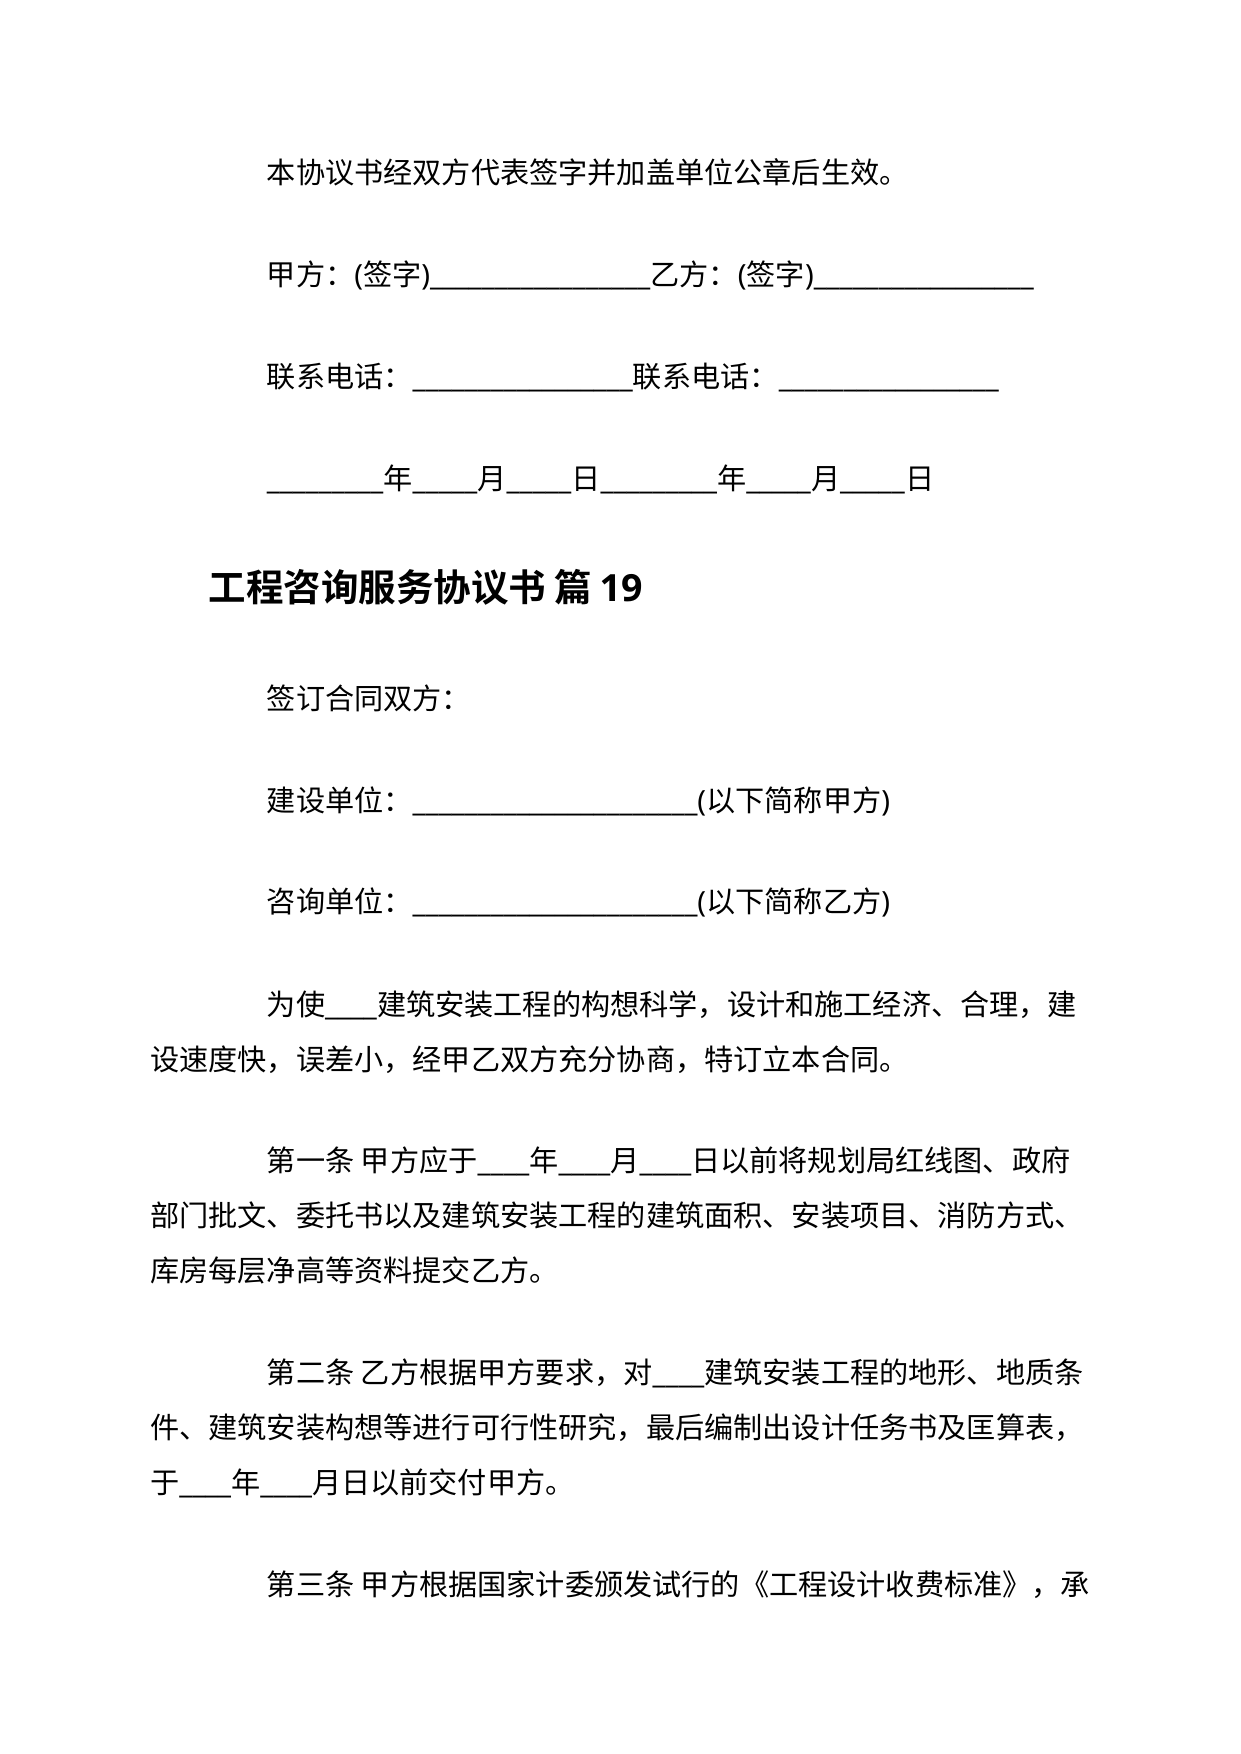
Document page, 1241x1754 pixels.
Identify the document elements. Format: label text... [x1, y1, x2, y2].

text 第一条 甲方应于____年____月____日以前将规划局红线图、政府部门批文、委托书以及建筑安装工程的建筑面积、安装项目、消防方式、库房每层净高等资料提交乙方。 [150, 1138, 1090, 1290]
text 本协议书经双方代表签字并加盖单位公章后生效。 [150, 150, 1090, 192]
text 签订合同双方： [150, 675, 1090, 718]
text 联系电话：_________________联系电话：_________________ [150, 354, 1090, 396]
text 工程咨询服务协议书 篇19 [150, 558, 1090, 612]
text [150, 1561, 1090, 1604]
text 咨询单位：______________________(以下简称乙方) [150, 879, 1090, 921]
text 建设单位：______________________(以下简称甲方) [150, 777, 1090, 819]
text 甲方：(签字)_________________乙方：(签字)_________________ [150, 252, 1090, 294]
text _________年_____月_____日_________年_____月_____日 [150, 456, 1090, 498]
text 为使____建筑安装工程的构想科学，设计和施工经济、合理，建设速度快，误差小，经甲乙双方充分协商，特订立本合同。 [150, 981, 1090, 1078]
text 第二条 乙方根据甲方要求，对____建筑安装工程的地形、地质条件、建筑安装构想等进行可行性研究，最后编制出设计任务书及匡算表，于____年____月日以前交付甲方。 [150, 1349, 1090, 1502]
